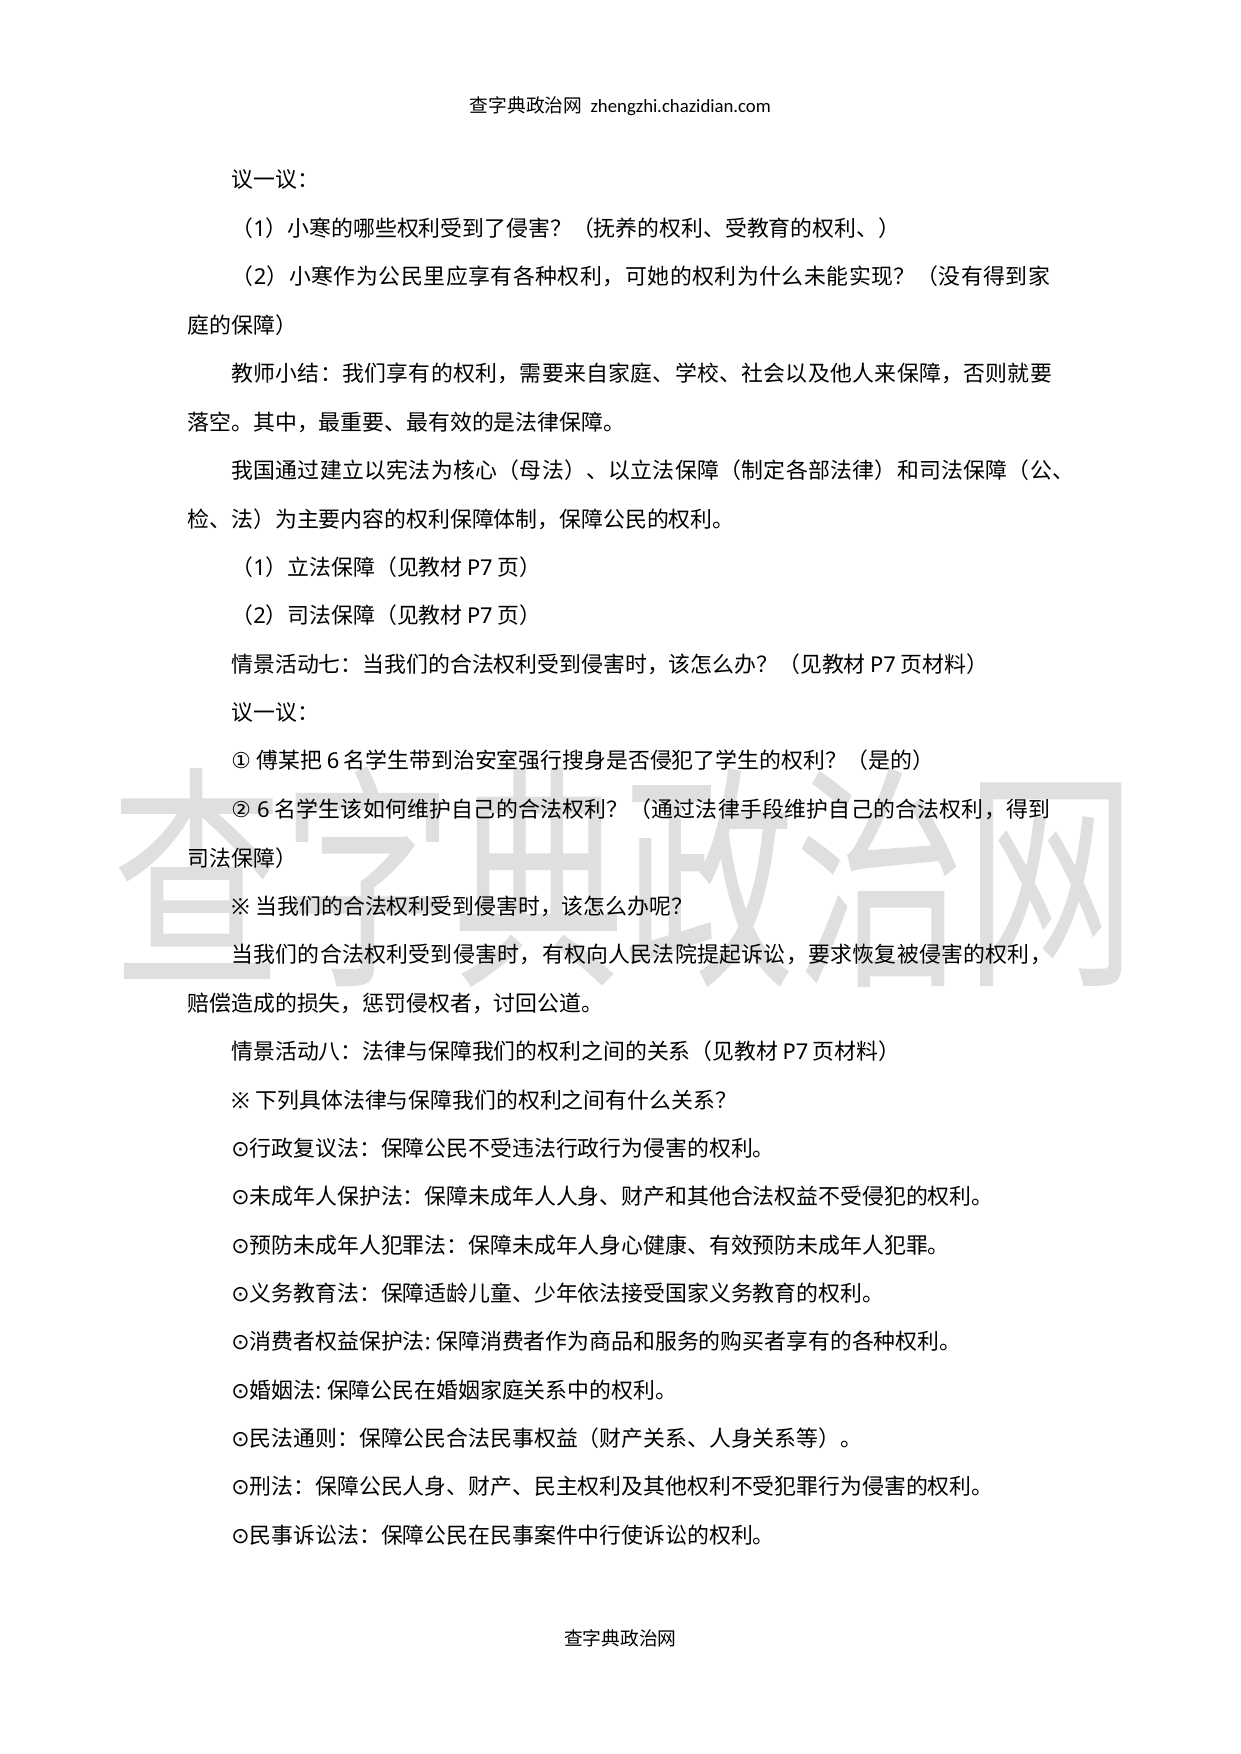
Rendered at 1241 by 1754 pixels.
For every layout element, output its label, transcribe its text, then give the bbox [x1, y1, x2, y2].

text 当我们的合法权利受到侵害时，有权向人民法院提起诉讼，要求恢复被侵害的权利，赔偿造成的损失，惩罚侵权者，讨回公道。 [187, 937, 1053, 1018]
text 我国通过建立以宪法为核心（母法）、以立法保障（制定各部法律）和司法保障（公、检、法）为主要内容的权利保障体制，保障公民的权利。 [187, 453, 1053, 534]
text 议一议： [187, 695, 1053, 727]
text ⊙刑法：保障公民人身、财产、民主权利及其他权利不受犯罪行为侵害的权利。 [187, 1469, 1053, 1502]
text ⊙民法通则：保障公民合法民事权益（财产关系、人身关系等）。 [187, 1421, 1053, 1453]
text 情景活动七：当我们的合法权利受到侵害时，该怎么办？（见教材P7页材料） [187, 647, 1053, 679]
text ⊙义务教育法：保障适龄儿童、少年依法接受国家义务教育的权利。 [187, 1276, 1053, 1308]
text 教师小结：我们享有的权利，需要来自家庭、学校、社会以及他人来保障，否则就要落空。其中，最重要、最有效的是法律保障。 [187, 356, 1053, 437]
text （1）小寒的哪些权利受到了侵害？（抚养的权利、受教育的权利、） [187, 210, 1053, 243]
text ② 6名学生该如何维护自己的合法权利？（通过法律手段维护自己的合法权利，得到司法保障） [187, 792, 1053, 873]
text ① 傅某把6名学生带到治安室强行搜身是否侵犯了学生的权利？（是的） [187, 743, 1053, 776]
text ⊙婚姻法: 保障公民在婚姻家庭关系中的权利。 [187, 1372, 1053, 1405]
text ⊙未成年人保护法：保障未成年人人身、财产和其他合法权益不受侵犯的权利。 [187, 1179, 1053, 1212]
text ⊙行政复议法：保障公民不受违法行政行为侵害的权利。 [187, 1131, 1053, 1163]
text ⊙消费者权益保护法: 保障消费者作为商品和服务的购买者享有的各种权利。 [187, 1324, 1053, 1357]
text （2）司法保障（见教材P7页） [187, 598, 1053, 631]
text （1）立法保障（见教材P7页） [187, 550, 1053, 582]
text ⊙民事诉讼法：保障公民在民事案件中行使诉讼的权利。 [187, 1517, 1053, 1550]
text 情景活动八：法律与保障我们的权利之间的关系（见教材P7页材料） [187, 1034, 1053, 1067]
text ⊙预防未成年人犯罪法：保障未成年人身心健康、有效预防未成年人犯罪。 [187, 1227, 1053, 1260]
text （2）小寒作为公民里应享有各种权利，可她的权利为什么未能实现？（没有得到家庭的保障） [187, 259, 1053, 340]
text ※ 当我们的合法权利受到侵害时，该怎么办呢？ [187, 889, 1053, 921]
text ※ 下列具体法律与保障我们的权利之间有什么关系？ [187, 1082, 1053, 1115]
text 议一议： [187, 162, 1053, 194]
